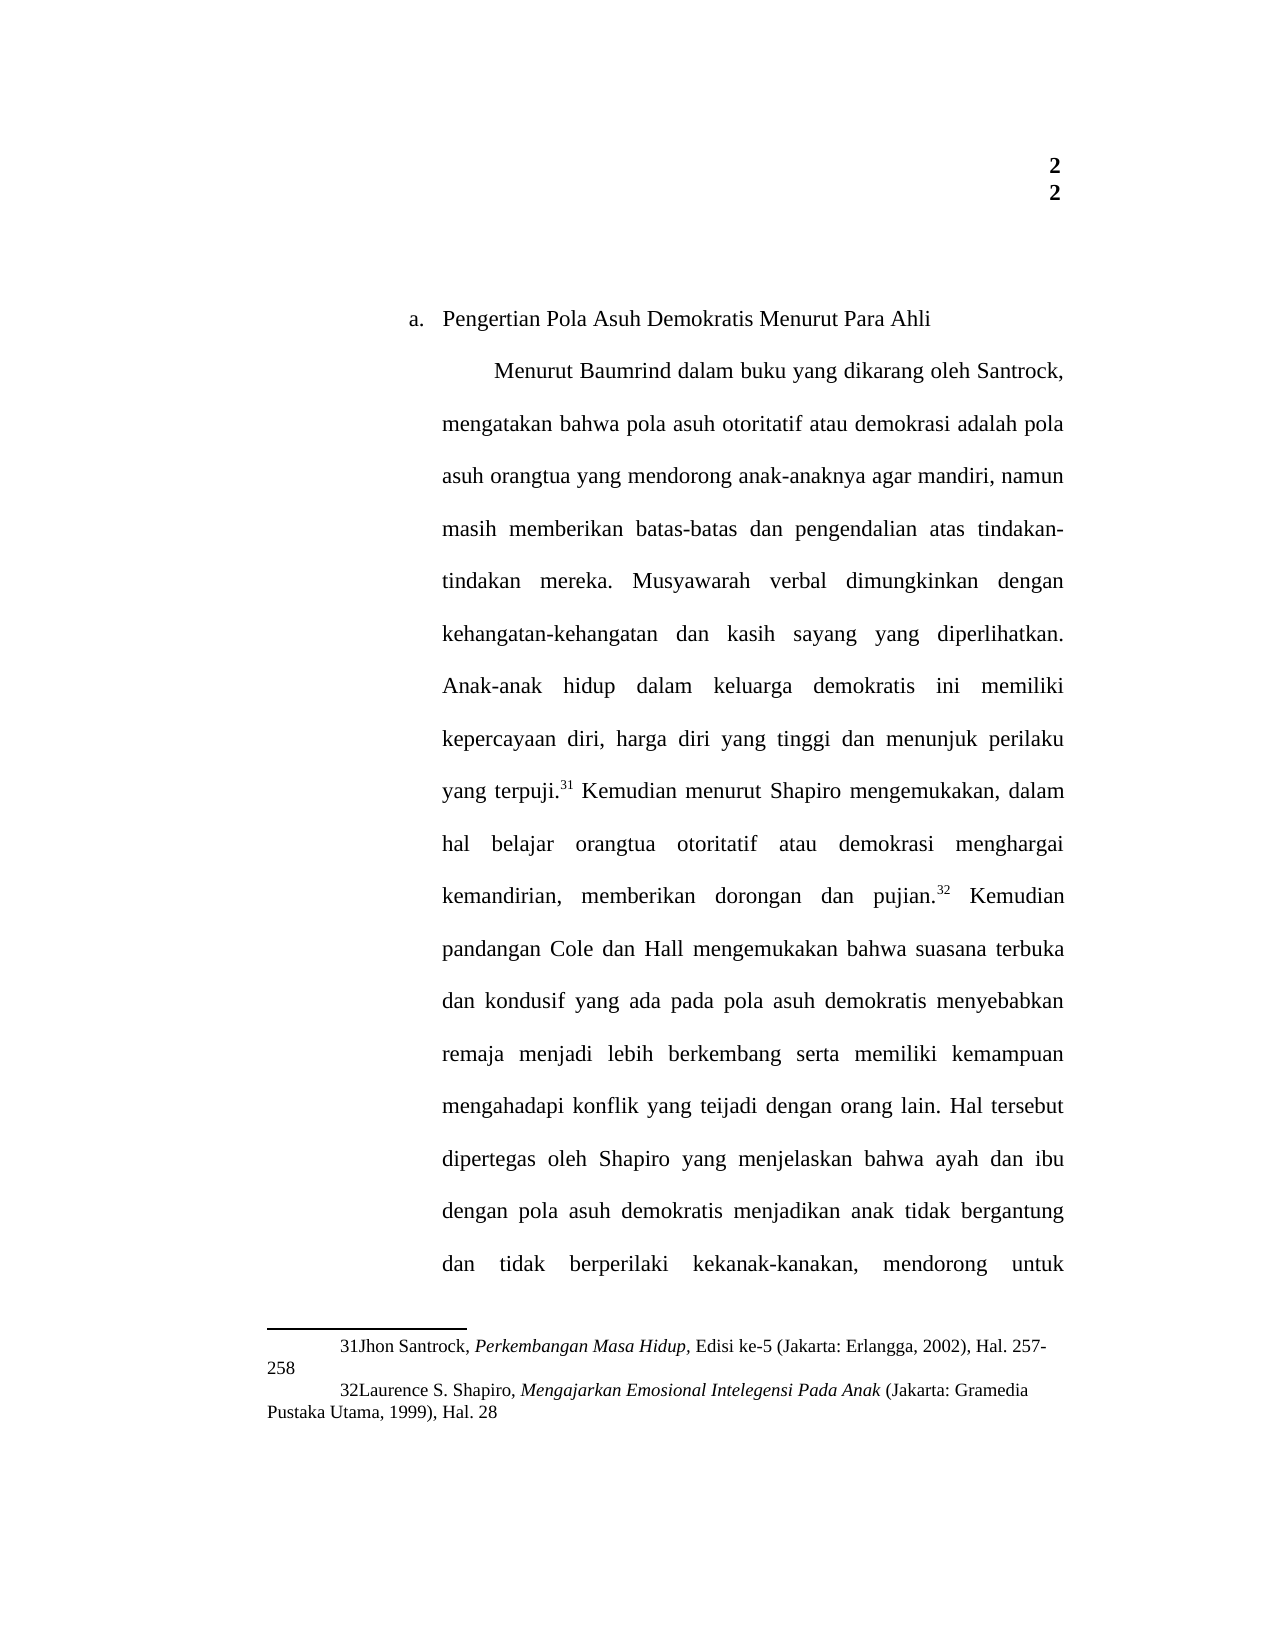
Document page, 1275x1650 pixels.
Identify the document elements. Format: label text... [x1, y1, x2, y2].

list Pengertian Pola Asuh Demokratis Menurut Para Ahli [408, 284, 1065, 336]
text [442, 336, 1065, 1281]
